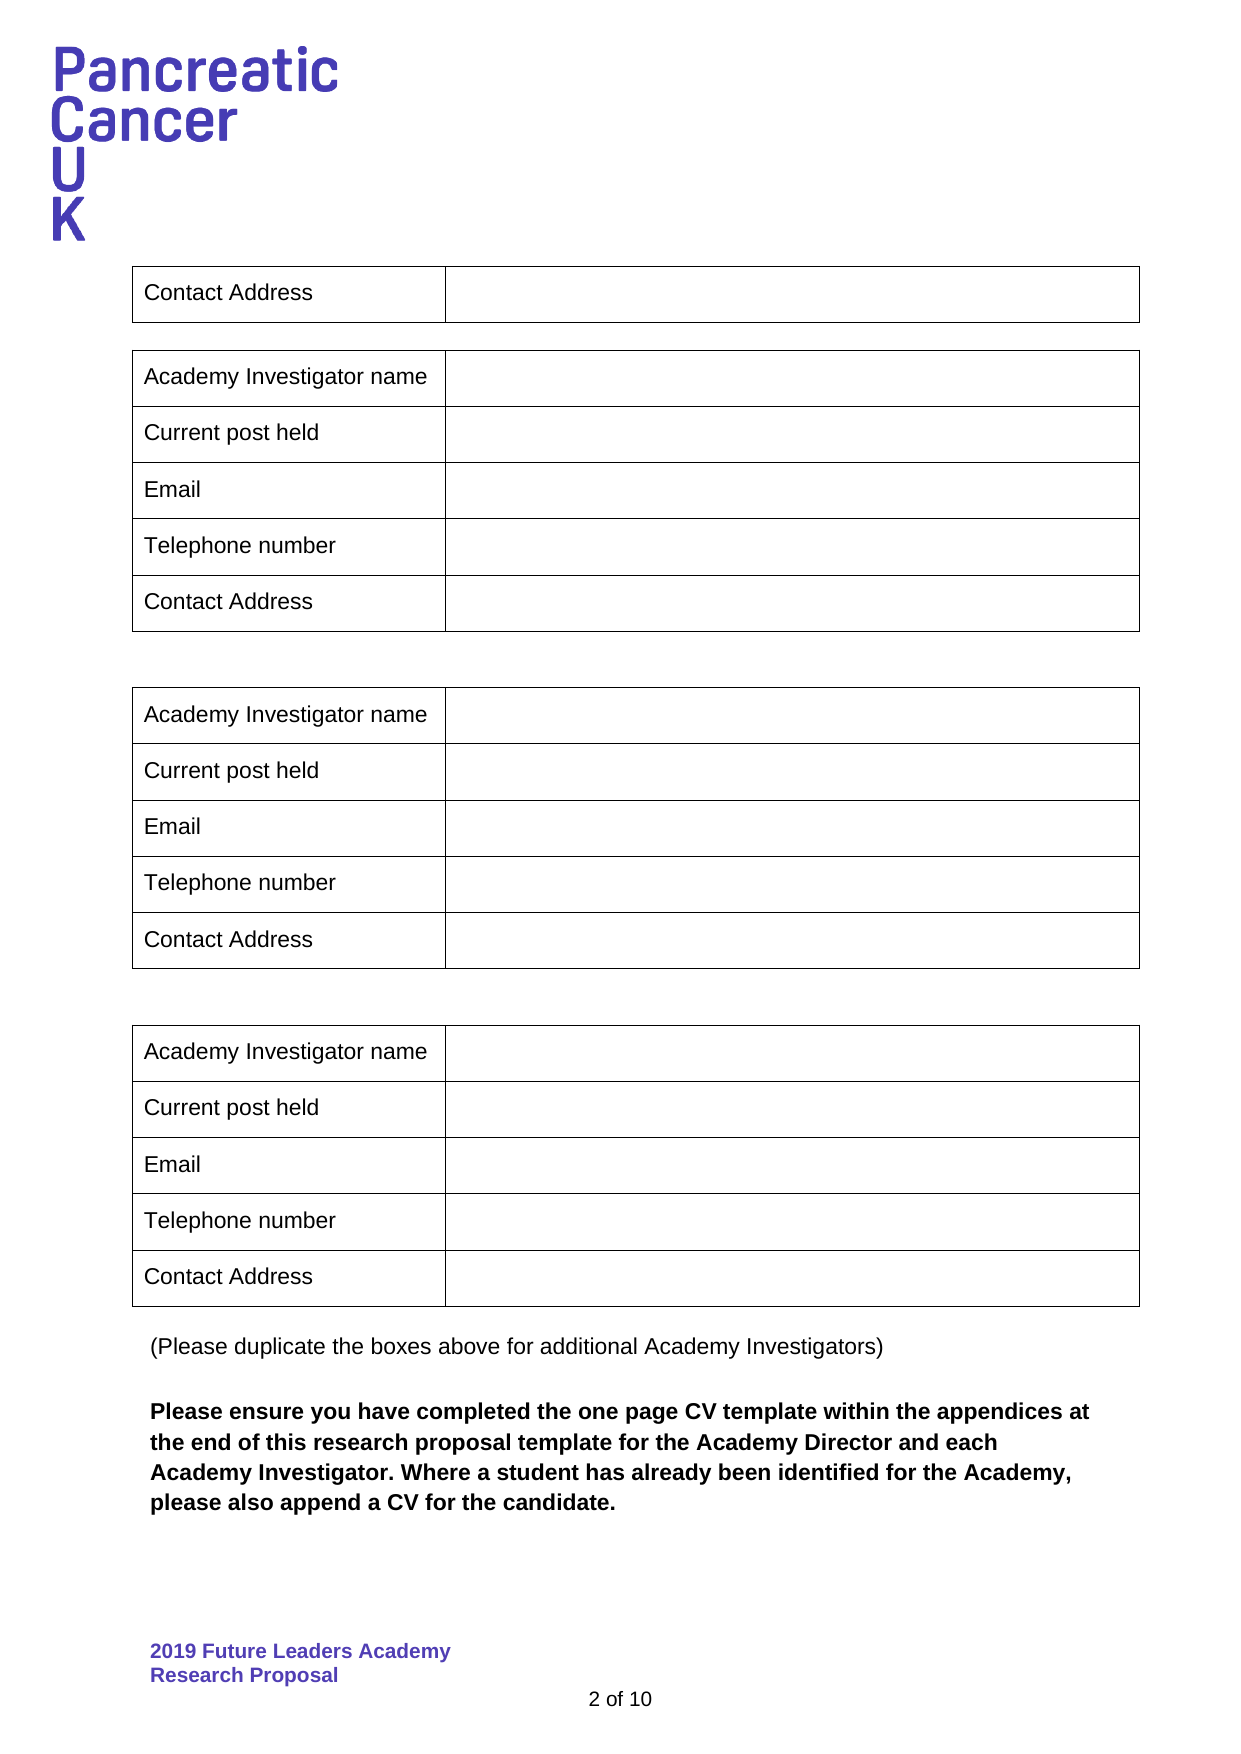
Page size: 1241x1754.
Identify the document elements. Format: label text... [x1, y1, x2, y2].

table_cell [446, 267, 1139, 322]
table_cell Contact Address [133, 913, 445, 968]
table_header [446, 351, 1139, 406]
table_cell [446, 744, 1139, 799]
table_cell [446, 463, 1139, 518]
table_cell [446, 1194, 1139, 1249]
table_cell [446, 1251, 1139, 1306]
table_cell Contact Address [133, 1251, 445, 1306]
table_cell Current post held [133, 744, 445, 799]
table_cell Email [133, 801, 445, 856]
table_cell Email [133, 1138, 445, 1193]
table_cell Current post held [133, 1082, 445, 1137]
table_cell Email [133, 463, 445, 518]
table_cell [446, 913, 1139, 968]
table_header [446, 688, 1139, 743]
table_cell [446, 1138, 1139, 1193]
text (Please duplicate the boxes above for additional Academy Investigators) [150, 1333, 1090, 1359]
text Please ensure you have completed the one page CV template within the appendices at the end of this research proposal template for the Academy Director and each Academy Investigator. Where a student has already been identified for the Academy, please also append a CV for the candidate. [150, 1398, 1090, 1515]
table_header Academy Investigator name [133, 1026, 445, 1081]
table_header [446, 1026, 1139, 1081]
picture [51, 46, 338, 241]
table_cell Current post held [133, 407, 445, 462]
table_cell Telephone number [133, 519, 445, 574]
table_cell Telephone number [133, 1194, 445, 1249]
table_cell [446, 1082, 1139, 1137]
table_cell [446, 407, 1139, 462]
table_header Academy Investigator name [133, 688, 445, 743]
table_cell [446, 576, 1139, 631]
table_cell [446, 857, 1139, 912]
table_cell Contact Address [133, 576, 445, 631]
table_cell [446, 801, 1139, 856]
table_cell Telephone number [133, 857, 445, 912]
table_cell [446, 519, 1139, 574]
table_cell Contact Address [133, 267, 445, 322]
table_header Academy Investigator name [133, 351, 445, 406]
